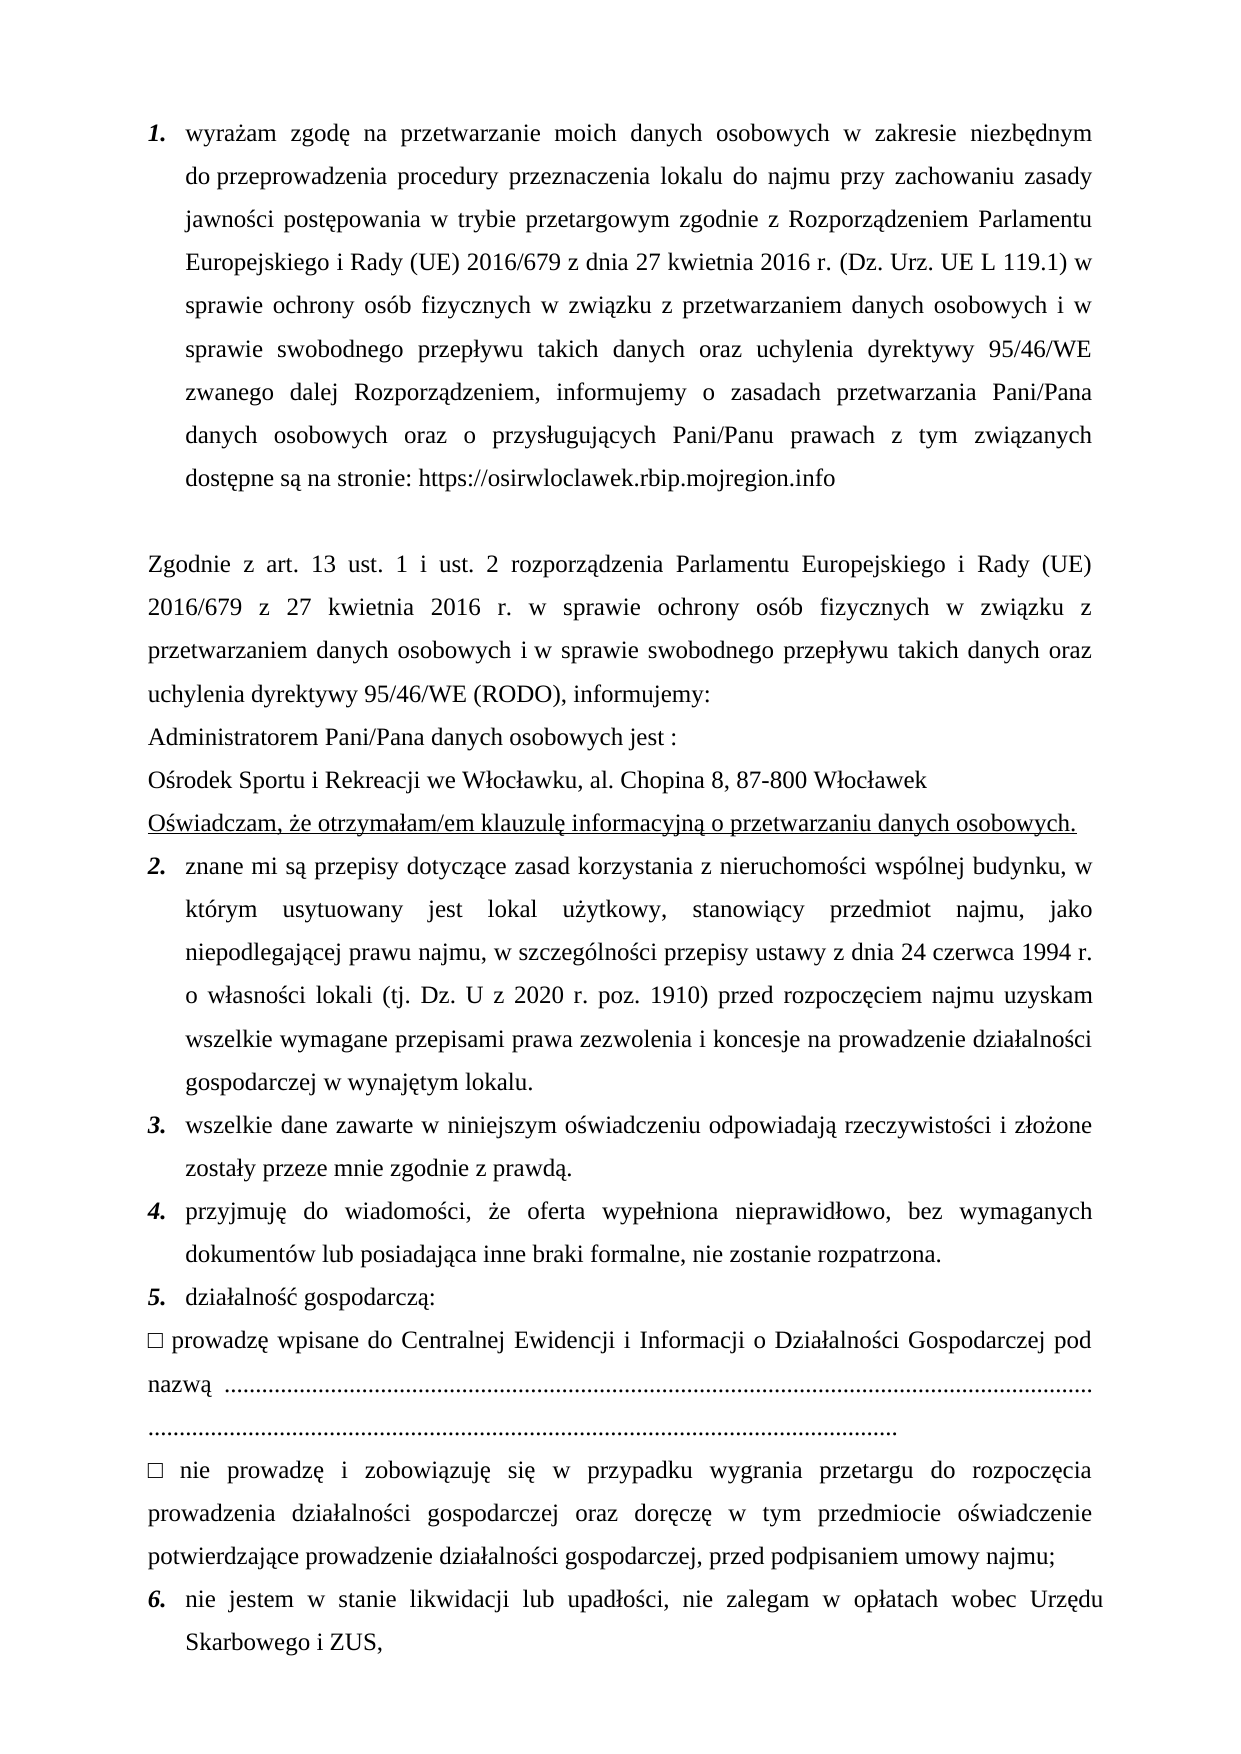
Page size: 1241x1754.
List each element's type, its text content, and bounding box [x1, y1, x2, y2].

list wszelkie dane zawarte w niniejszym oświadczeniu odpowiadają rzeczywistości i złożone zostały przeze mnie zgodnie z prawdą. [148, 1110, 1093, 1182]
text □ prowadzę wpisane do Centralnej Ewidencji i Informacji o Działalności Gospodarczej pod nazwą ................................................................................................................................................................................................................................................................... [148, 1326, 1093, 1441]
list działalność gospodarczą: [148, 1282, 1093, 1311]
text Oświadczam, że otrzymałam/em klauzulę informacyjną o przetwarzaniu danych osobowych. [148, 808, 1093, 837]
text Administratorem Pani/Pana danych osobowych jest : [148, 722, 1093, 751]
list nie jestem w stanie likwidacji lub upadłości, nie zalegam w opłatach wobec Urzędu Skarbowego i ZUS, [148, 1584, 1104, 1656]
list przyjmuję do wiadomości, że oferta wypełniona nieprawidłowo, bez wymaganych dokumentów lub posiadająca inne braki formalne, nie zostanie rozpatrzona. [148, 1196, 1093, 1268]
list wyrażam zgodę na przetwarzanie moich danych osobowych w zakresie niezbędnym do przeprowadzenia procedury przeznaczenia lokalu do najmu przy zachowaniu zasady jawności postępowania w trybie przetargowym zgodnie z Rozporządzeniem Parlamentu Europejskiego i Rady (UE) 2016/679 z dnia 27 kwietnia 2016 r. (Dz. Urz. UE L 119.1) w sprawie ochrony osób fizycznych w związku z przetwarzaniem danych osobowych i w sprawie swobodnego przepływu takich danych oraz uchylenia dyrektywy 95/46/WE zwanego dalej Rozporządzeniem, informujemy o zasadach przetwarzania Pani/Pana danych osobowych oraz o przysługujących Pani/Panu prawach z tym związanych dostępne są na stronie: https://osirwloclawek.rbip.mojregion.info [148, 118, 1093, 492]
text Ośrodek Sportu i Rekreacji we Włocławku, al. Chopina 8, 87-800 Włocławek [148, 765, 1093, 794]
list znane mi są przepisy dotyczące zasad korzystania z nieruchomości wspólnej budynku, w którym usytuowany jest lokal użytkowy, stanowiący przedmiot najmu, jako niepodlegającej prawu najmu, w szczególności przepisy ustawy z dnia 24 czerwca 1994 r. o własności lokali (tj. Dz. U z 2020 r. poz. 1910) przed rozpoczęciem najmu uzyskam wszelkie wymagane przepisami prawa zezwolenia i koncesje na prowadzenie działalności gospodarczej w wynajętym lokalu. [148, 851, 1093, 1096]
text □ nie prowadzę i zobowiązuję się w przypadku wygrania przetargu do rozpoczęcia prowadzenia działalności gospodarczej oraz doręczę w tym przedmiocie oświadczenie potwierdzające prowadzenie działalności gospodarczej, przed podpisaniem umowy najmu; [148, 1455, 1093, 1570]
text Zgodnie z art. 13 ust. 1 i ust. 2 rozporządzenia Parlamentu Europejskiego i Rady (UE) 2016/679 z 27 kwietnia 2016 r. w sprawie ochrony osób fizycznych w związku z przetwarzaniem danych osobowych i w sprawie swobodnego przepływu takich danych oraz uchylenia dyrektywy 95/46/WE (RODO), informujemy: [148, 549, 1093, 707]
